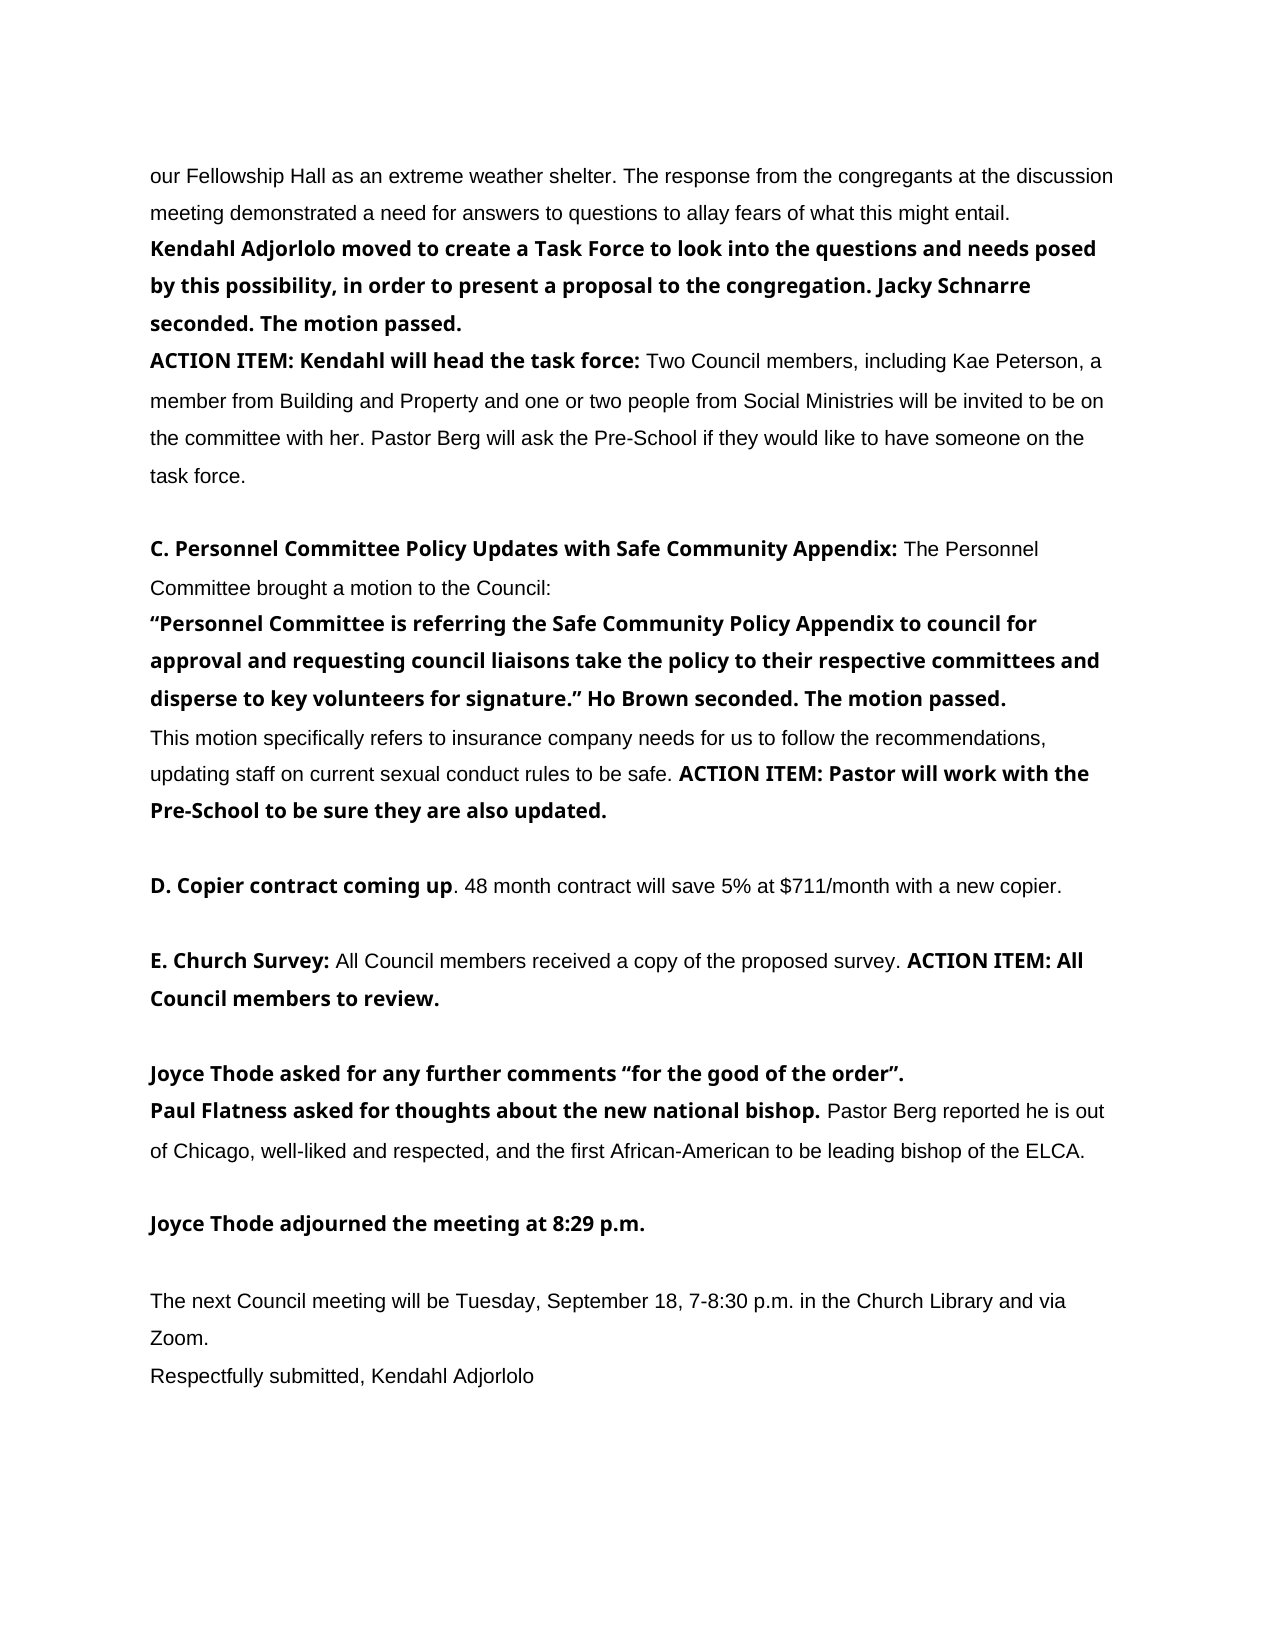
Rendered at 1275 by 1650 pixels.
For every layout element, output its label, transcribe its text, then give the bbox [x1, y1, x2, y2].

text Joyce Thode asked for any further comments “for the good of the order”. [150, 1050, 1125, 1087]
text D. Copier contract coming up. 48 month contract will save 5% at $711/month with a new copier. [150, 862, 1125, 900]
text Paul Flatness asked for thoughts about the new national bishop. Pastor Berg reported he is out of Chicago, well-liked and respected, and the first African-American to be leading bishop of the ELCA. [150, 1087, 1125, 1162]
text Joyce Thode adjourned the meeting at 8:29 p.m. [150, 1200, 1125, 1237]
text C. Personnel Committee Policy Updates with Safe Community Appendix: The Personnel Committee brought a motion to the Council: [150, 525, 1125, 600]
text This motion specifically refers to insurance company needs for us to follow the recommendations, updating staff on current sexual conduct rules to be safe. ACTION ITEM: Pastor will work with the Pre-School to be sure they are also updated. [150, 712, 1125, 825]
text Kendahl Adjorlolo moved to create a Task Force to look into the questions and needs posed by this possibility, in order to present a proposal to the congregation. Jacky Schnarre seconded. The motion passed. [150, 225, 1125, 337]
text ACTION ITEM: Kendahl will head the task force: Two Council members, including Kae Peterson, a member from Building and Property and one or two people from Social Ministries will be invited to be on the committee with her. Pastor Berg will ask the Pre-School if they would like to have someone on the task force. [150, 337, 1125, 487]
text E. Church Survey: All Council members received a copy of the proposed survey. ACTION ITEM: All Council members to review. [150, 937, 1125, 1012]
text Respectfully submitted, Kendahl Adjorlolo [150, 1350, 1125, 1387]
text “Personnel Committee is referring the Safe Community Policy Appendix to council for approval and requesting council liaisons take the policy to their respective committees and disperse to key volunteers for signature.” Ho Brown seconded. The motion passed. [150, 600, 1125, 712]
text The next Council meeting will be Tuesday, September 18, 7-8:30 p.m. in the Church Library and via Zoom. [150, 1275, 1125, 1350]
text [150, 150, 1125, 225]
